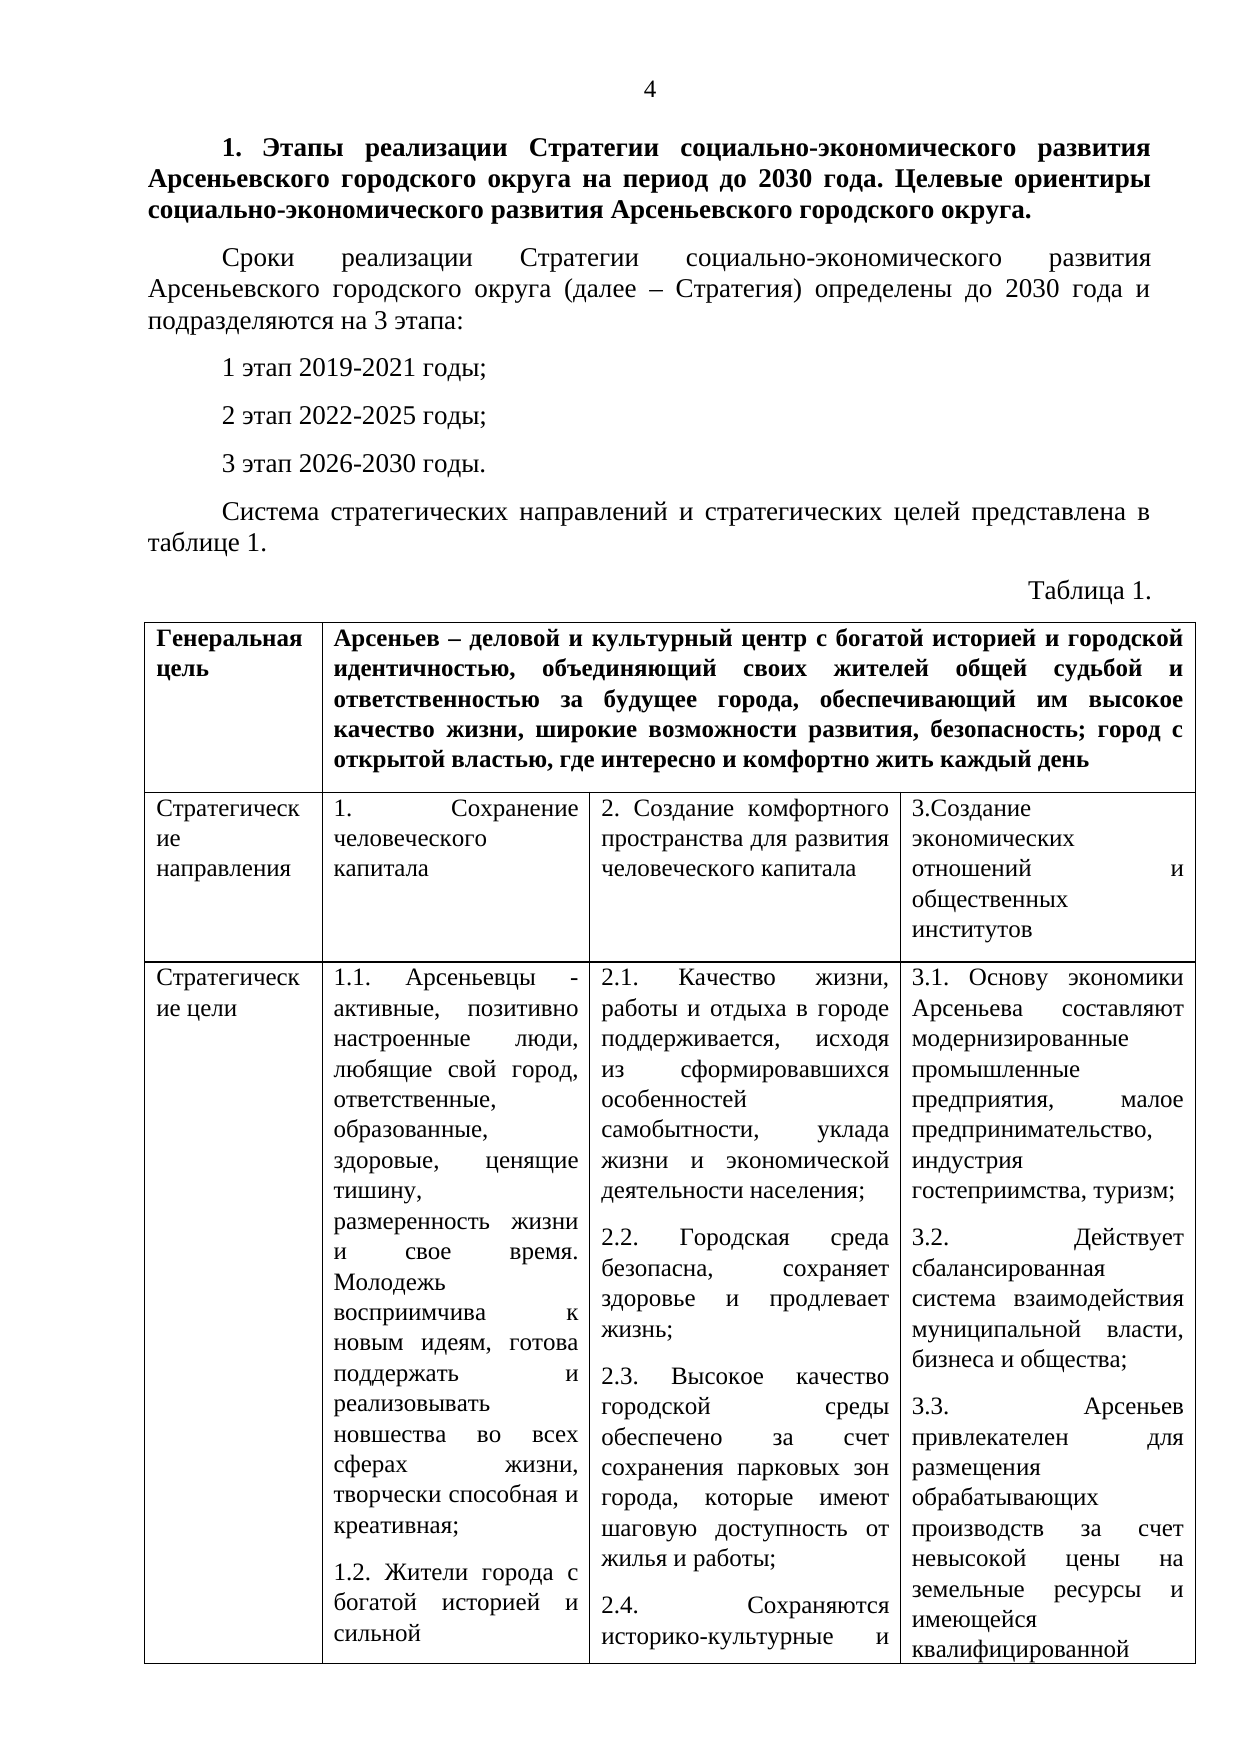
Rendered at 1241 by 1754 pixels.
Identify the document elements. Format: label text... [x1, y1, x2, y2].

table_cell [901, 963, 1195, 1663]
text Система стратегических направлений и стратегических целей представлена в таблице 1. [148, 495, 1152, 557]
text 1. Этапы реализации Стратегии социально-экономического развития Арсеньевского городского округа на период до 2030 года. Целевые ориентиры социально-экономического развития Арсеньевского городского округа. [148, 131, 1152, 225]
table_header Арсеньев – деловой и культурный центр с богатой историей и городской идентичностью, объединяющий своих жителей общей судьбой и ответственностью за будущее города, обеспечивающий им высокое качество жизни, широкие возможности развития, безопасность; город с открытой властью, где интересно и комфортно жить каждый день [323, 623, 1195, 792]
table_cell 2. Создание комфортного пространства для развития человеческого капитала [590, 793, 900, 961]
text Сроки реализации Стратегии социально-экономического развития Арсеньевского городского округа (далее – Стратегия) определены до 2030 года и подразделяются на 3 этапа: [148, 241, 1152, 335]
table_cell 1. Сохранение человеческого капитала [323, 793, 589, 961]
table_cell Стратегические направления [145, 793, 322, 961]
text 1 этап 2019-2021 годы; [148, 352, 1152, 383]
table_header Генеральная цель [145, 623, 322, 792]
text 3 этап 2026-2030 годы. [148, 447, 1152, 478]
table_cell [323, 963, 589, 1663]
text 2 этап 2022-2025 годы; [148, 399, 1152, 431]
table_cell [590, 963, 900, 1663]
table_cell Стратегические цели [145, 963, 322, 1663]
text Таблица 1. [148, 574, 1152, 605]
table_cell 3.Создание экономических отношений и общественных институтов [901, 793, 1195, 961]
